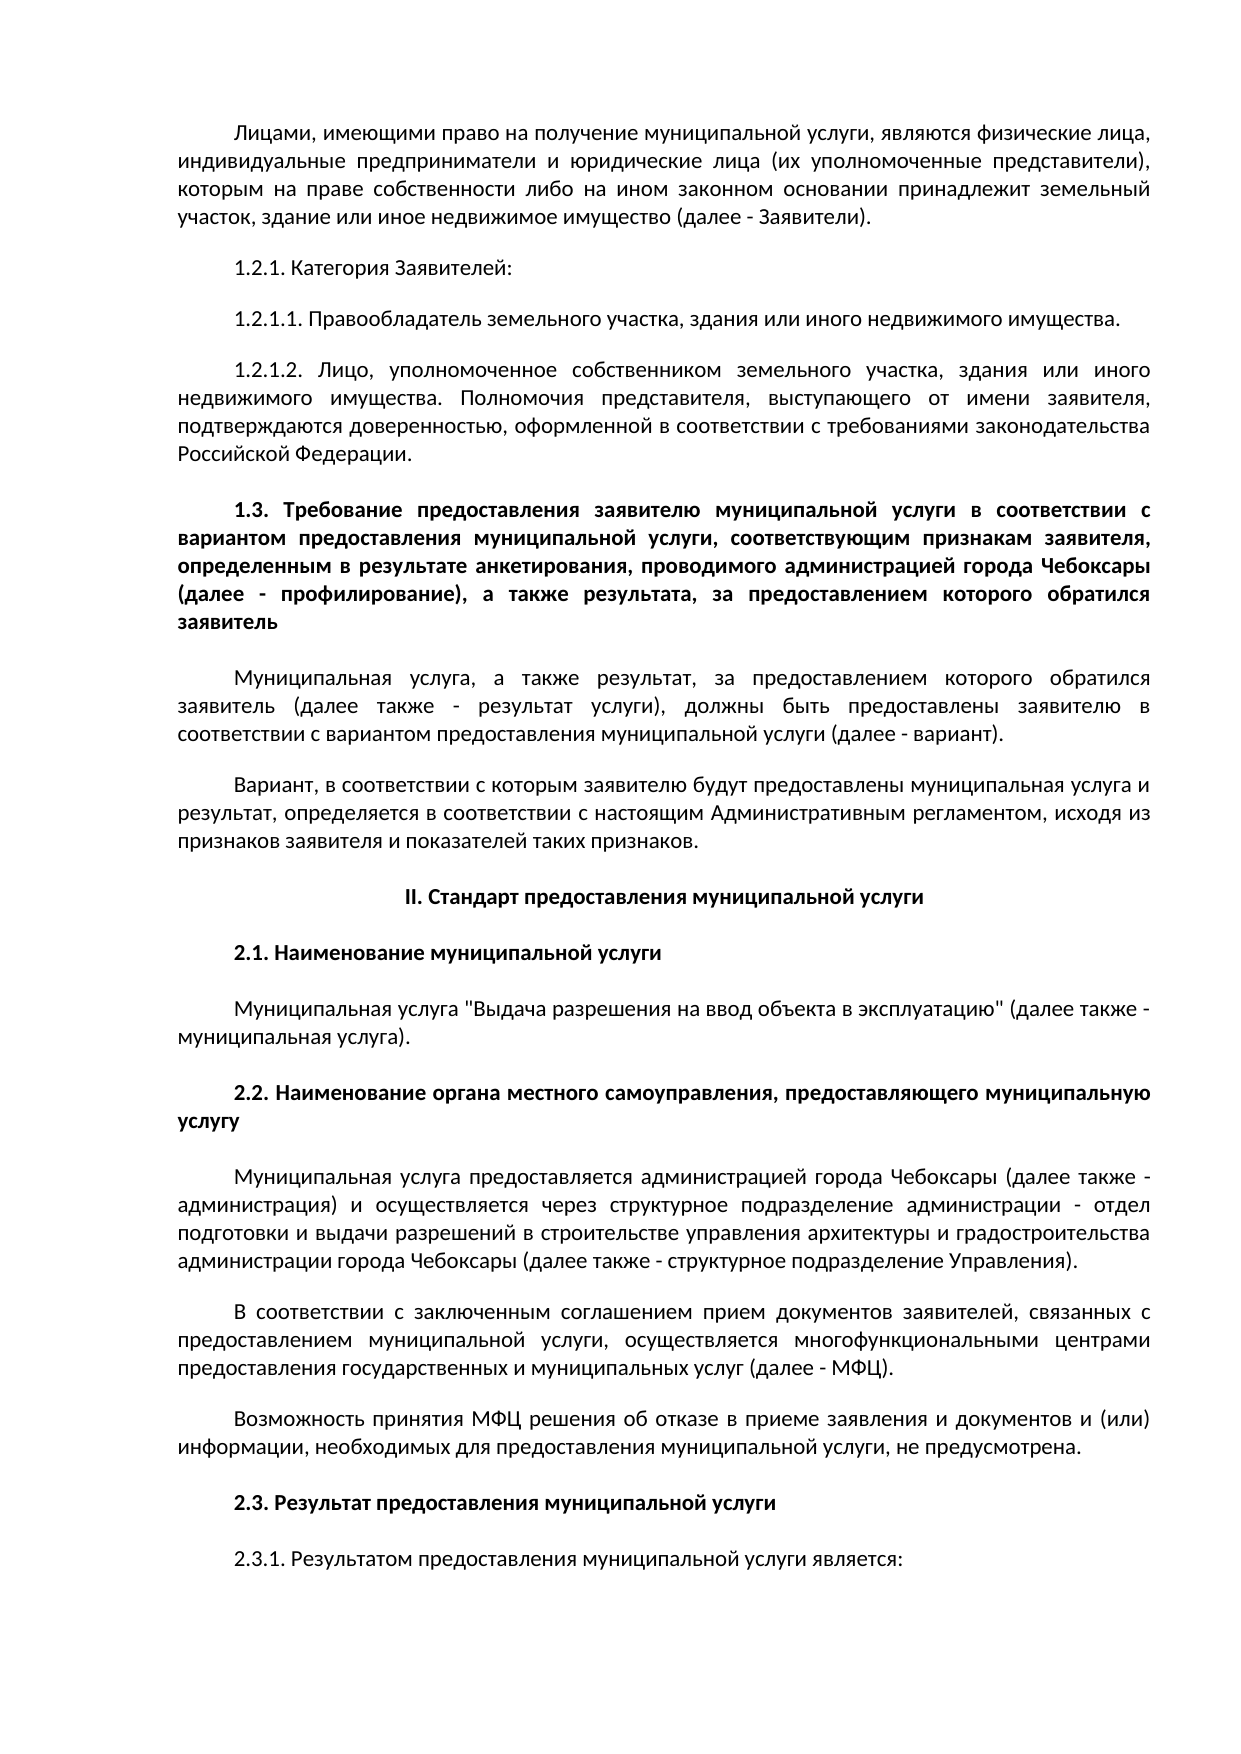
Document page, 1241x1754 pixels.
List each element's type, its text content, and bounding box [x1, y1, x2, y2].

text Муниципальная услуга, а также результат, за предоставлением которого обратился заявитель (далее также - результат услуги), должны быть предоставлены заявителю в соответствии с вариантом предоставления муниципальной услуги (далее - вариант). [177, 663, 1152, 747]
title II. Стандарт предоставления муниципальной услуги [177, 882, 1152, 910]
text Лицами, имеющими право на получение муниципальной услуги, являются физические лица, индивидуальные предприниматели и юридические лица (их уполномоченные представители), которым на праве собственности либо на ином законном основании принадлежит земельный участок, здание или иное недвижимое имущество (далее - Заявители). [177, 118, 1152, 230]
text В соответствии с заключенным соглашением прием документов заявителей, связанных с предоставлением муниципальной услуги, осуществляется многофункциональными центрами предоставления государственных и муниципальных услуг (далее - МФЦ). [177, 1297, 1152, 1382]
text 2.3.1. Результатом предоставления муниципальной услуги является: [177, 1544, 1152, 1573]
title 1.3. Требование предоставления заявителю муниципальной услуги в соответствии с вариантом предоставления муниципальной услуги, соответствующим признакам заявителя, определенным в результате анкетирования, проводимого администрацией города Чебоксары (далее - профилирование), а также результата, за предоставлением которого обратился заявитель [177, 495, 1152, 635]
text Возможность принятия МФЦ решения об отказе в приеме заявления и документов и (или) информации, необходимых для предоставления муниципальной услуги, не предусмотрена. [177, 1404, 1152, 1461]
text Муниципальная услуга предоставляется администрацией города Чебоксары (далее также - администрация) и осуществляется через структурное подразделение администрации - отдел подготовки и выдачи разрешений в строительстве управления архитектуры и градостроительства администрации города Чебоксары (далее также - структурное подразделение Управления). [177, 1162, 1152, 1274]
title 2.2. Наименование органа местного самоуправления, предоставляющего муниципальную услугу [177, 1078, 1152, 1134]
text Муниципальная услуга "Выдача разрешения на ввод объекта в эксплуатацию" (далее также - муниципальная услуга). [177, 994, 1152, 1050]
text 1.2.1. Категория Заявителей: [177, 253, 1152, 281]
title 2.3. Результат предоставления муниципальной услуги [177, 1488, 1152, 1517]
text 1.2.1.1. Правообладатель земельного участка, здания или иного недвижимого имущества. [177, 304, 1152, 332]
title 2.1. Наименование муниципальной услуги [177, 938, 1152, 966]
text Вариант, в соответствии с которым заявителю будут предоставлены муниципальная услуга и результат, определяется в соответствии с настоящим Административным регламентом, исходя из признаков заявителя и показателей таких признаков. [177, 770, 1152, 854]
text 1.2.1.2. Лицо, уполномоченное собственником земельного участка, здания или иного недвижимого имущества. Полномочия представителя, выступающего от имени заявителя, подтверждаются доверенностью, оформленной в соответствии с требованиями законодательства Российской Федерации. [177, 355, 1152, 467]
